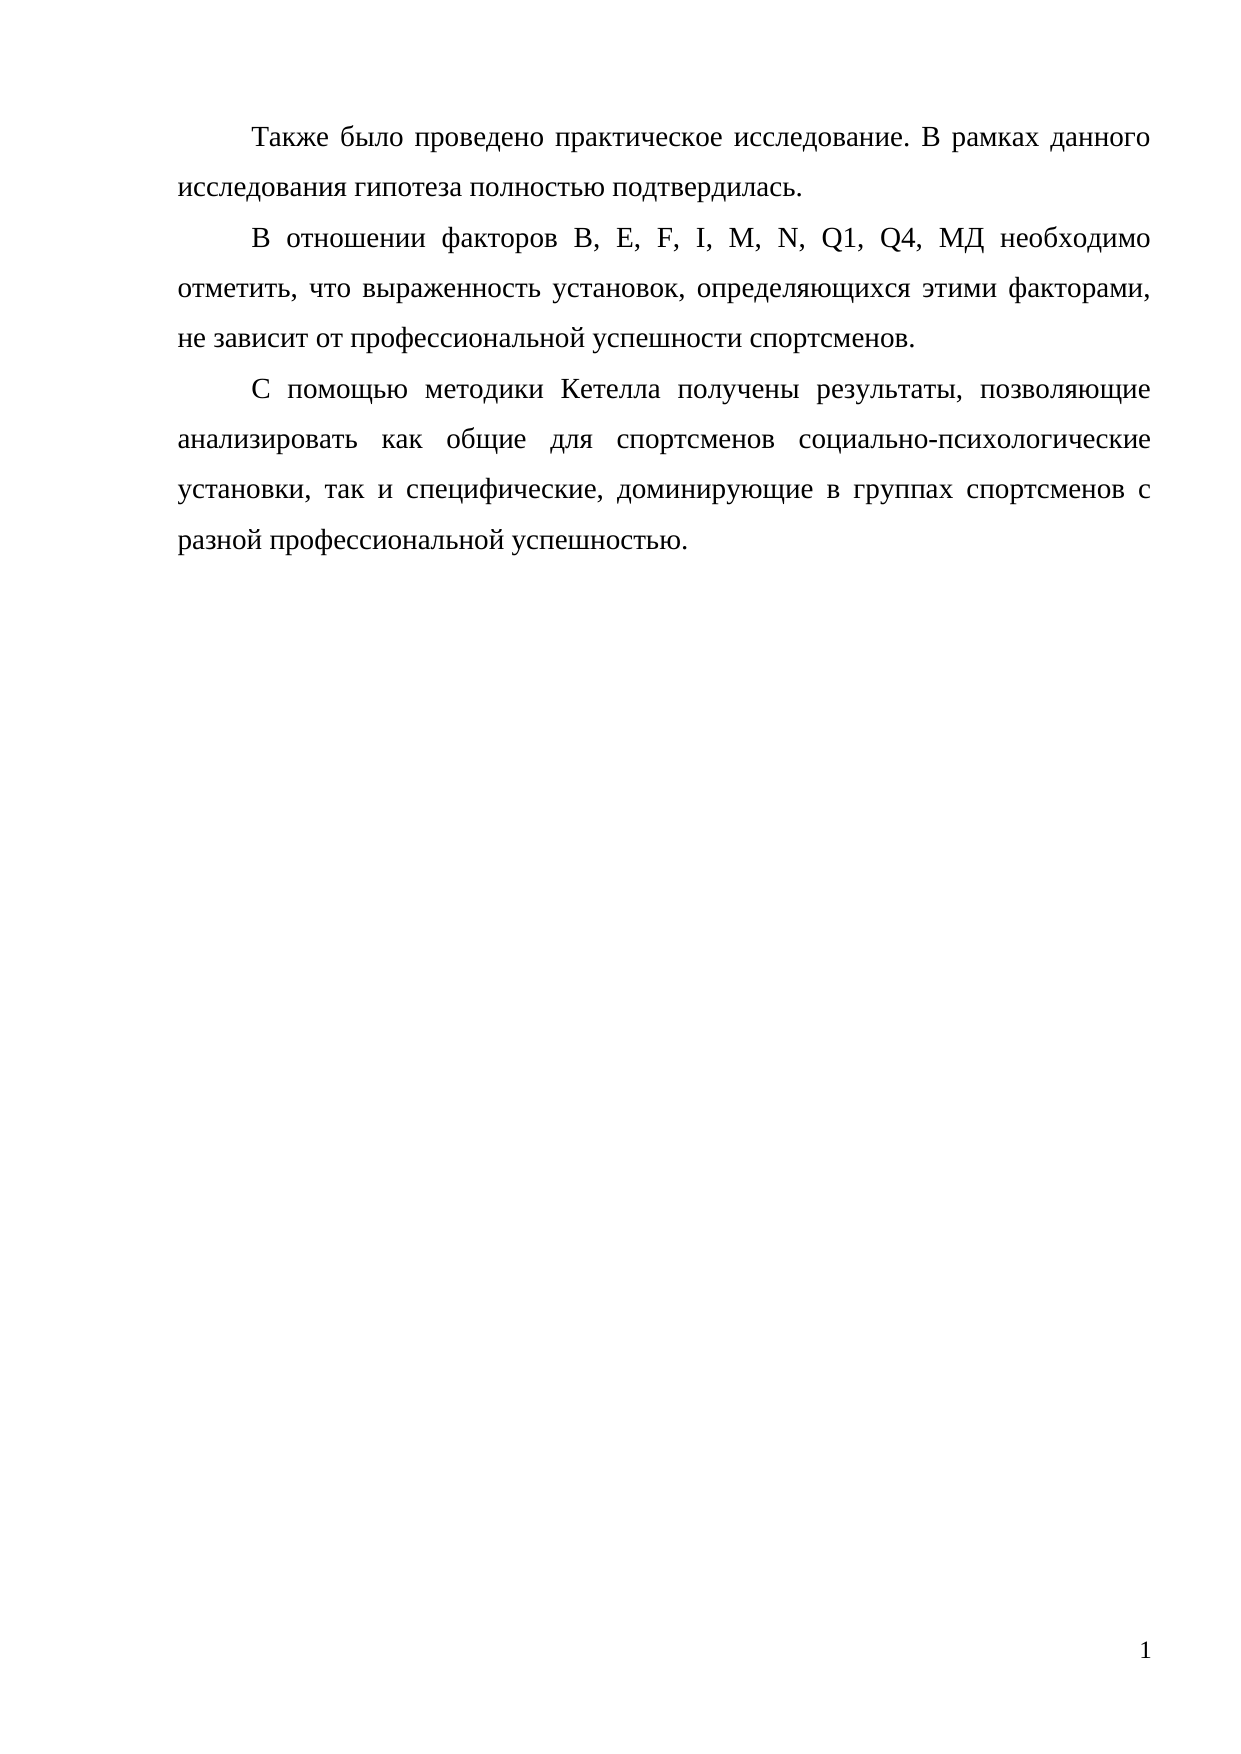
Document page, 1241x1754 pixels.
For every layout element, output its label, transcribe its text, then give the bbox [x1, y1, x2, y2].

text Также было проведено практическое исследование. В рамках данного исследования гипотеза полностью подтвердилась. [177, 119, 1152, 203]
text В отношении факторов В, Е, F, I, M, N, Q1, Q4, МД необходимо отметить, что выраженность установок, определяющихся этими факторами, не зависит от профессиональной успешности спортсменов. [177, 220, 1152, 354]
text С помощью методики Кетелла получены результаты, позволяющие анализировать как общие для спортсменов социально-психологические установки, так и специфические, доминирующие в группах спортсменов с разной профессиональной успешностью. [177, 371, 1152, 555]
